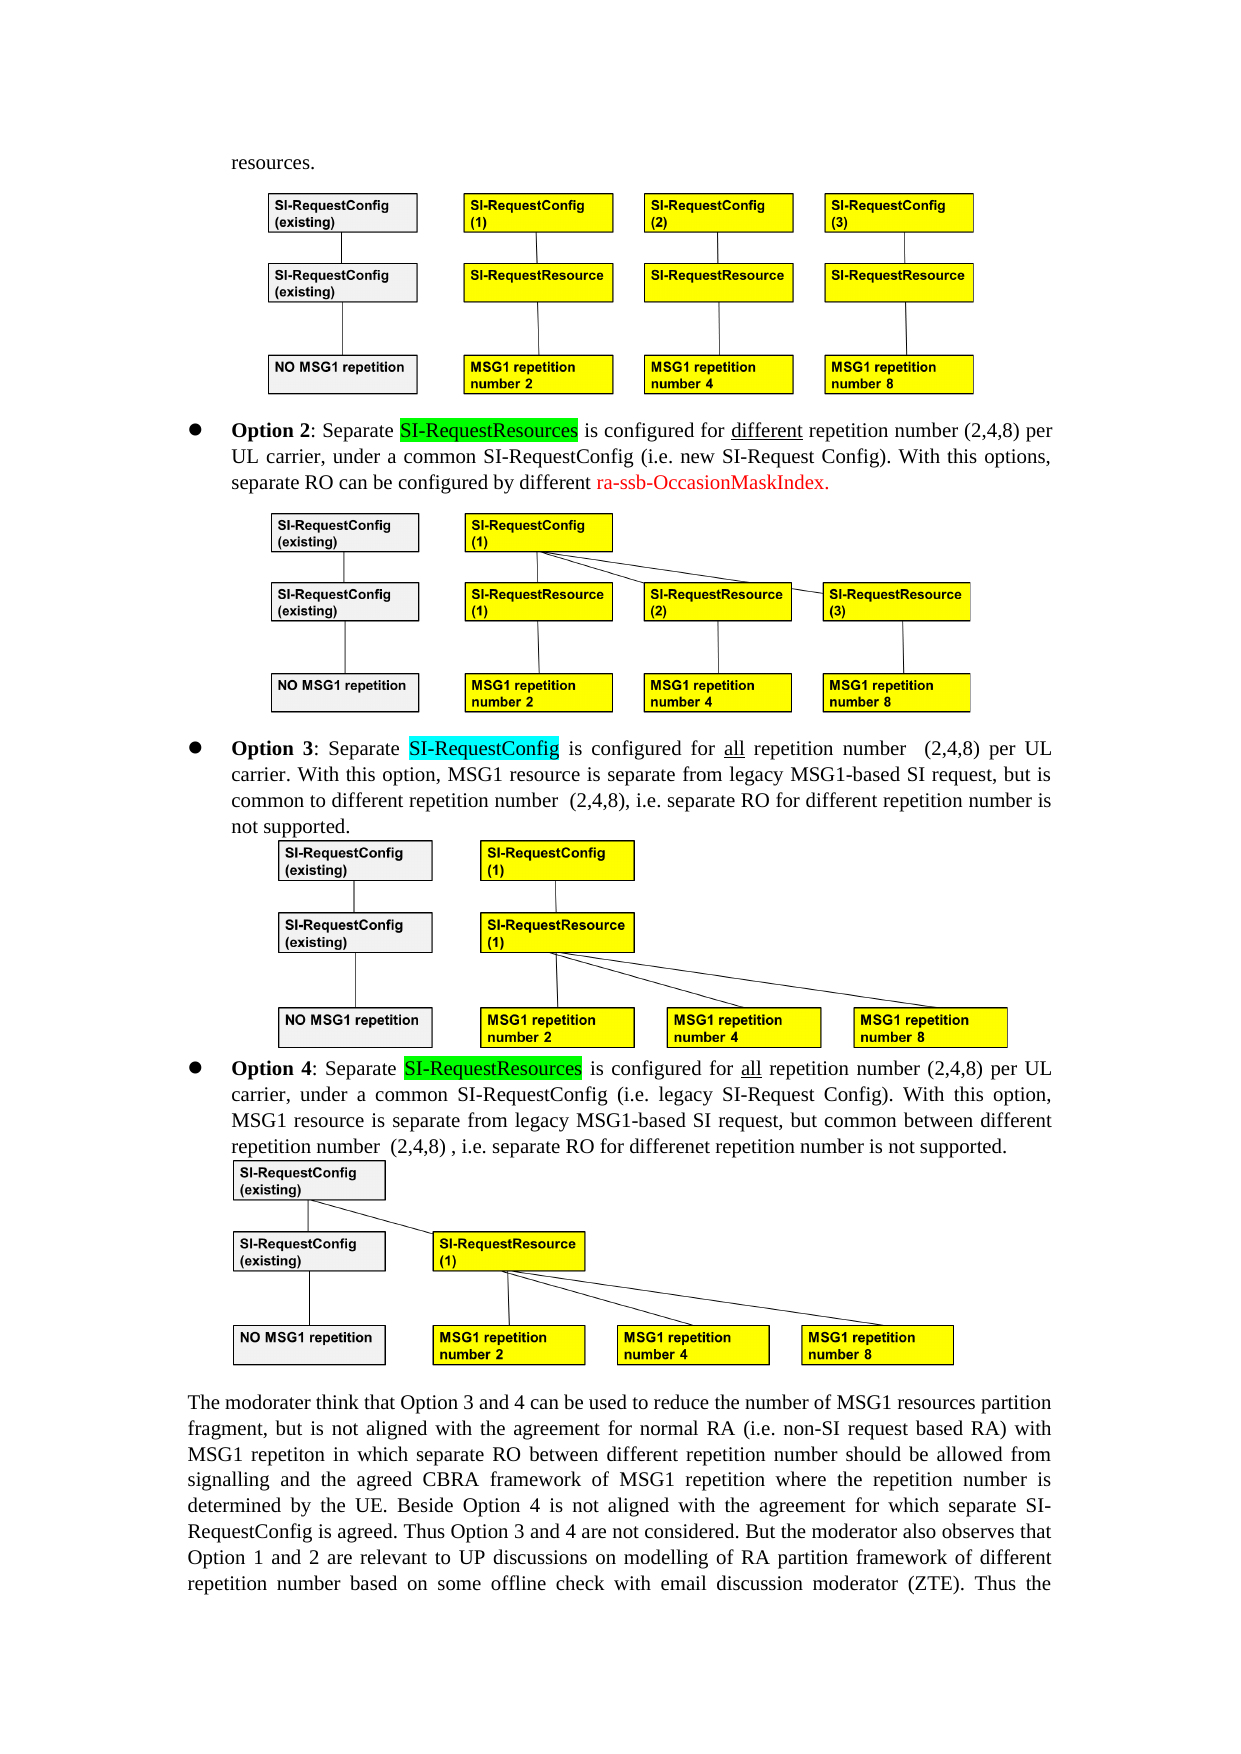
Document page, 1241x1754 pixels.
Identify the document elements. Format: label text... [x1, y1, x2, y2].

list Option 2: Separate SI-RequestResources is configured for different repetition number (2,4,8) per UL carrier, under a common SI-RequestConfig (i.e. new SI-Request Config). With this options, separate RO can be configured by different ra-ssb-OccasionMaskIndex. [187, 418, 1053, 494]
picture [269, 512, 971, 718]
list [187, 150, 1053, 174]
list Option 3: Separate SI-RequestConfig is configured for all repetition number (2,4,8) per UL carrier. With this option, MSG1 resource is separate from legacy MSG1-based SI request, but is common to different repetition number (2,4,8), i.e. separate RO for different repetition number is not supported. [187, 736, 1053, 838]
picture [266, 192, 974, 400]
picture [231, 1159, 954, 1371]
list Option 4: Separate SI-RequestResources is configured for all repetition number (2,4,8) per UL carrier, under a common SI-RequestConfig (i.e. legacy SI-Request Config). With this option, MSG1 resource is separate from legacy MSG1-based SI request, but common between different repetition number (2,4,8) , i.e. separate RO for differenet repetition number is not supported. [187, 1056, 1053, 1158]
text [187, 1389, 1053, 1595]
picture [276, 839, 1008, 1054]
